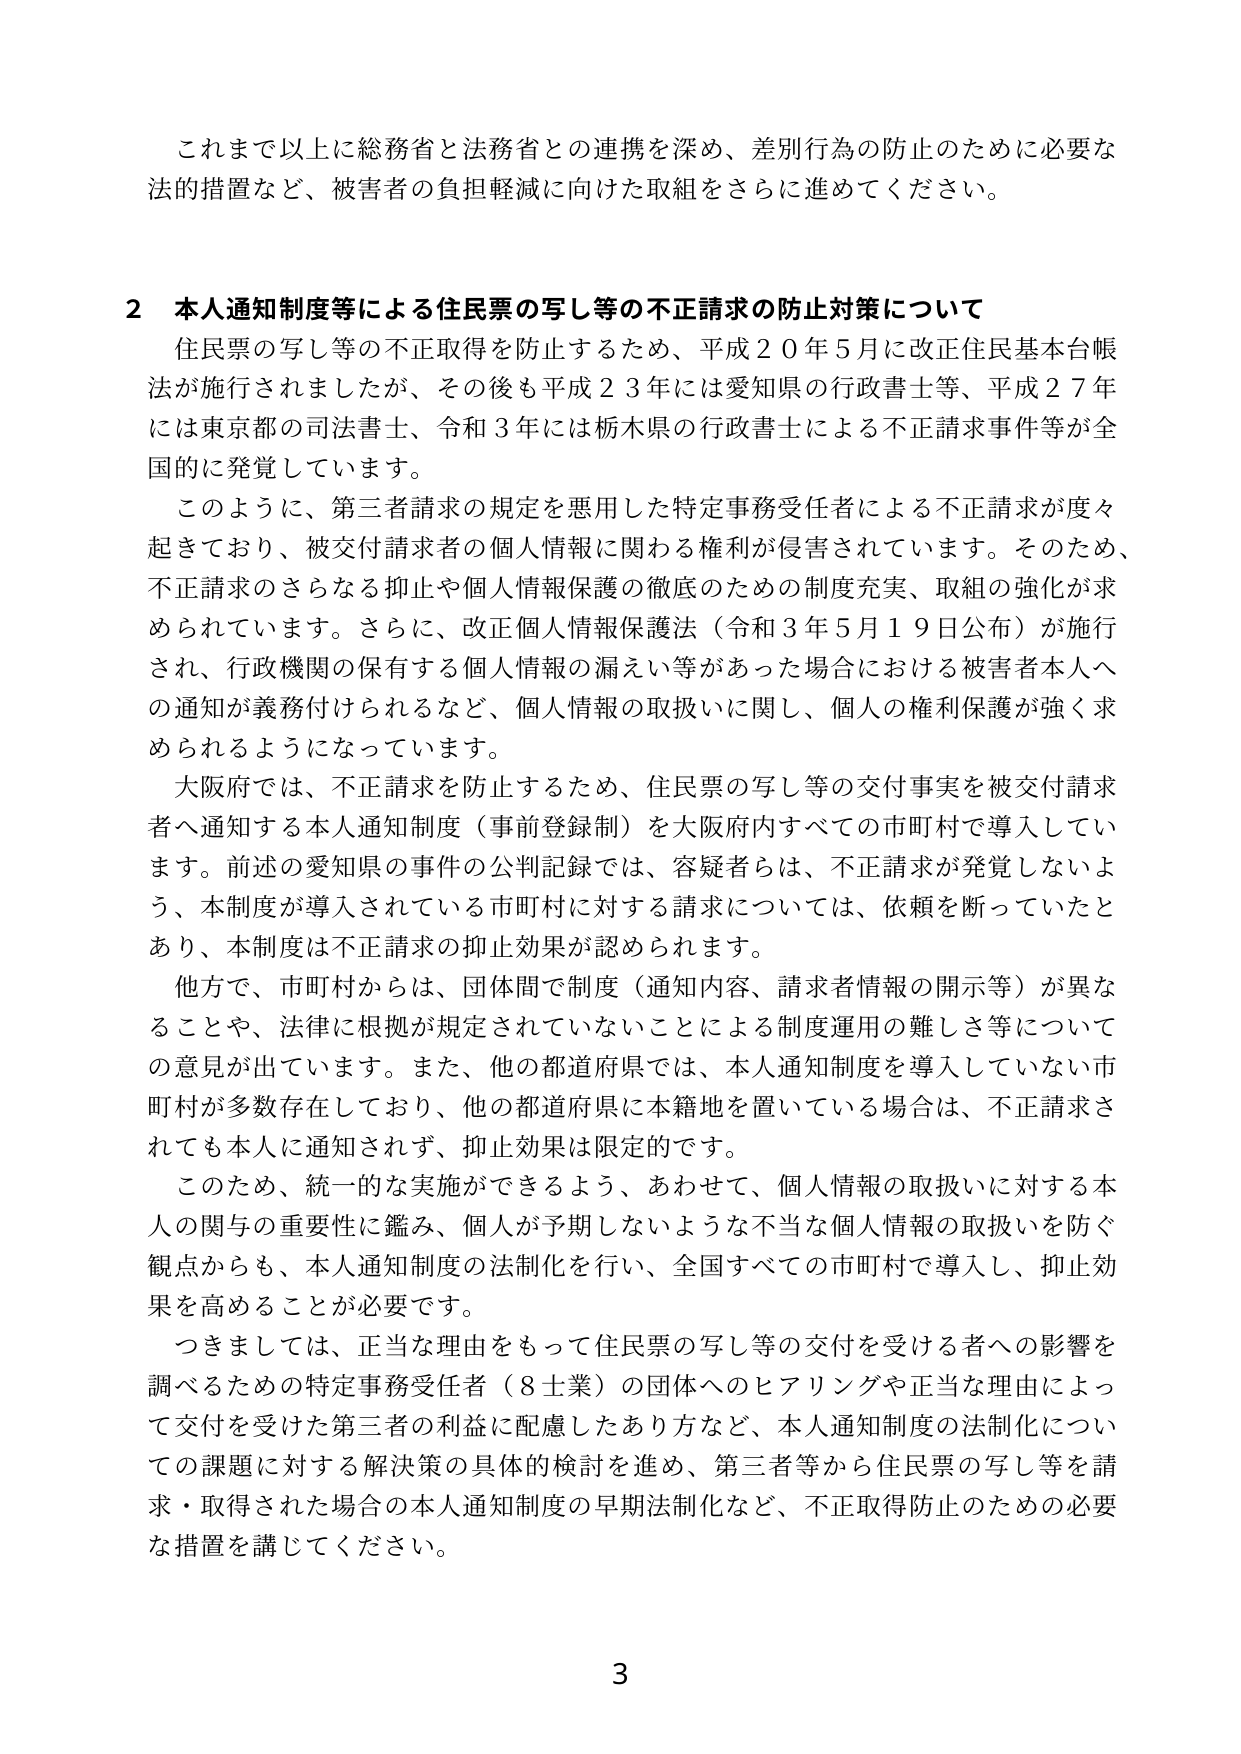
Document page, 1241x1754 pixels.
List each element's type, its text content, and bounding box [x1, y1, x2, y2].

text 大阪府では、不正請求を防止するため、住民票の写し等の交付事実を被交付請求者へ通知する本人通知制度（事前登録制）を大阪府内すべての市町村で導入しています。前述の愛知県の事件の公判記録では、容疑者らは、不正請求が発覚しないよう、本制度が導入されている市町村に対する請求については、依頼を断っていたとあり、本制度は不正請求の抑止効果が認められます。 [148, 766, 1119, 966]
text 住民票の写し等の不正取得を防止するため、平成２０年５月に改正住民基本台帳法が施行されましたが、その後も平成２３年には愛知県の行政書士等、平成２７年には東京都の司法書士、令和３年には栃木県の行政書士による不正請求事件等が全国的に発覚しています。 [148, 327, 1119, 487]
text このため、統一的な実施ができるよう、あわせて、個人情報の取扱いに対する本人の関与の重要性に鑑み、個人が予期しないような不当な個人情報の取扱いを防ぐ観点からも、本人通知制度の法制化を行い、全国すべての市町村で導入し、抑止効果を高めることが必要です。 [148, 1165, 1119, 1325]
text つきましては、正当な理由をもって住民票の写し等の交付を受ける者への影響を調べるための特定事務受任者（８士業）の団体へのヒアリングや正当な理由によって交付を受けた第三者の利益に配慮したあり方など、本人通知制度の法制化についての課題に対する解決策の具体的検討を進め、第三者等から住民票の写し等を請求・取得された場合の本人通知制度の早期法制化など、不正取得防止のための必要な措置を講じてください。 [148, 1325, 1119, 1564]
text ２ 本人通知制度等による住民票の写し等の不正請求の防止対策について [121, 287, 1119, 327]
text これまで以上に総務省と法務省との連携を深め、差別行為の防止のために必要な法的措置など、被害者の負担軽減に向けた取組をさらに進めてください。 [148, 128, 1119, 208]
text 他方で、市町村からは、団体間で制度（通知内容、請求者情報の開示等）が異なることや、法律に根拠が規定されていないことによる制度運用の難しさ等についての意見が出ています。また、他の都道府県では、本人通知制度を導入していない市町村が多数存在しており、他の都道府県に本籍地を置いている場合は、不正請求されても本人に通知されず、抑止効果は限定的です。 [148, 966, 1119, 1165]
text このように、第三者請求の規定を悪用した特定事務受任者による不正請求が度々起きており、被交付請求者の個人情報に関わる権利が侵害されています。そのため、不正請求のさらなる抑止や個人情報保護の徹底のための制度充実、取組の強化が求められています。さらに、改正個人情報保護法（令和３年５月１９日公布）が施行され、行政機関の保有する個人情報の漏えい等があった場合における被害者本人への通知が義務付けられるなど、個人情報の取扱いに関し、個人の権利保護が強く求められるようになっています。 [148, 487, 1119, 766]
